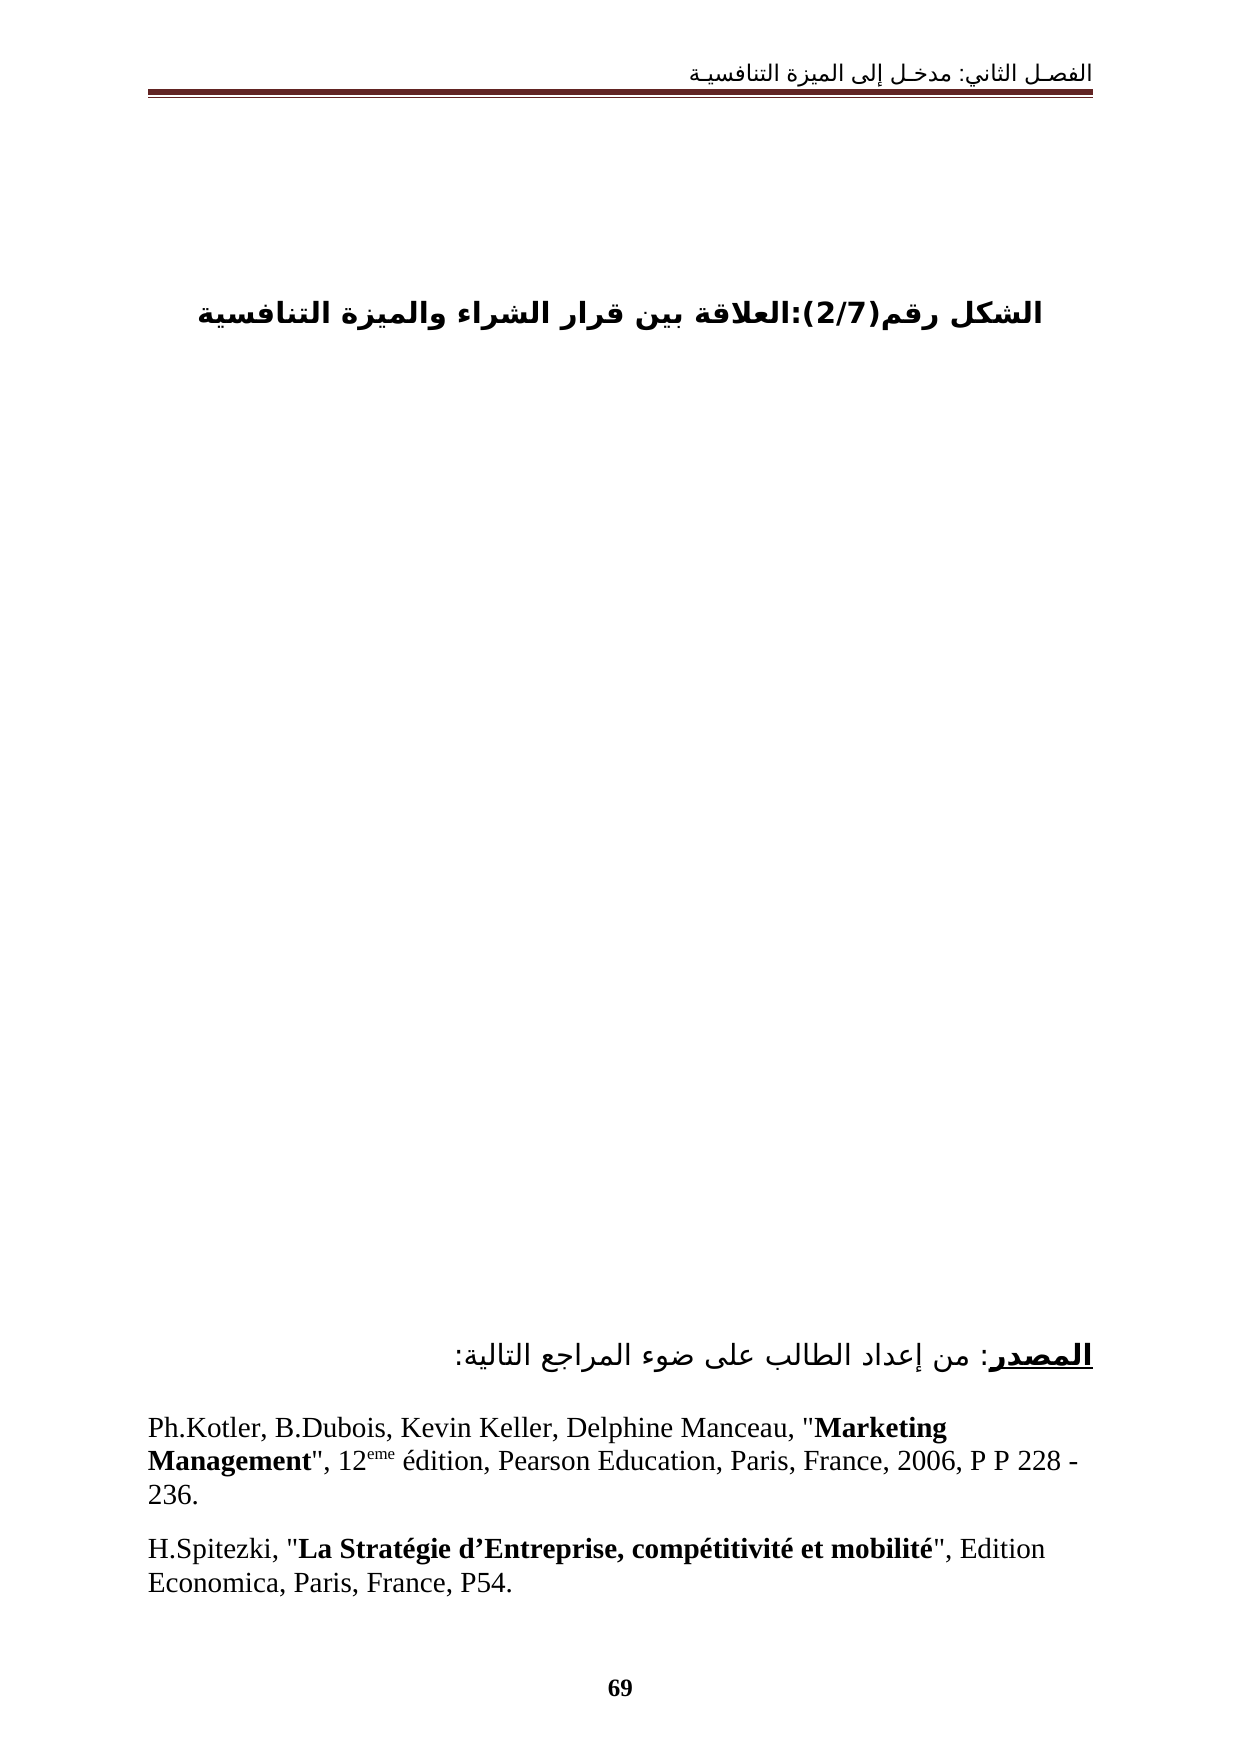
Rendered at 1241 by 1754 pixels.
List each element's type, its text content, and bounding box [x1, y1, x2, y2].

text Ph.Kotler, B.Dubois, Kevin Keller, Delphine Manceau, "Marketing Management", 12eme édition, Pearson Education, Paris, France, 2006, P P 228 -236. [148, 1410, 1093, 1511]
text H.Spitezki, "La Stratégie d’Entreprise, compétitivité et mobilité", Edition Economica, Paris, France, P54. [148, 1531, 1093, 1598]
text المصدر: من إعداد الطالب على ضوء المراجع التالية: [148, 1338, 1093, 1372]
text الشكل رقم(2/7):العلاقة بين قرار الشراء والميزة التنافسية [148, 296, 1093, 330]
